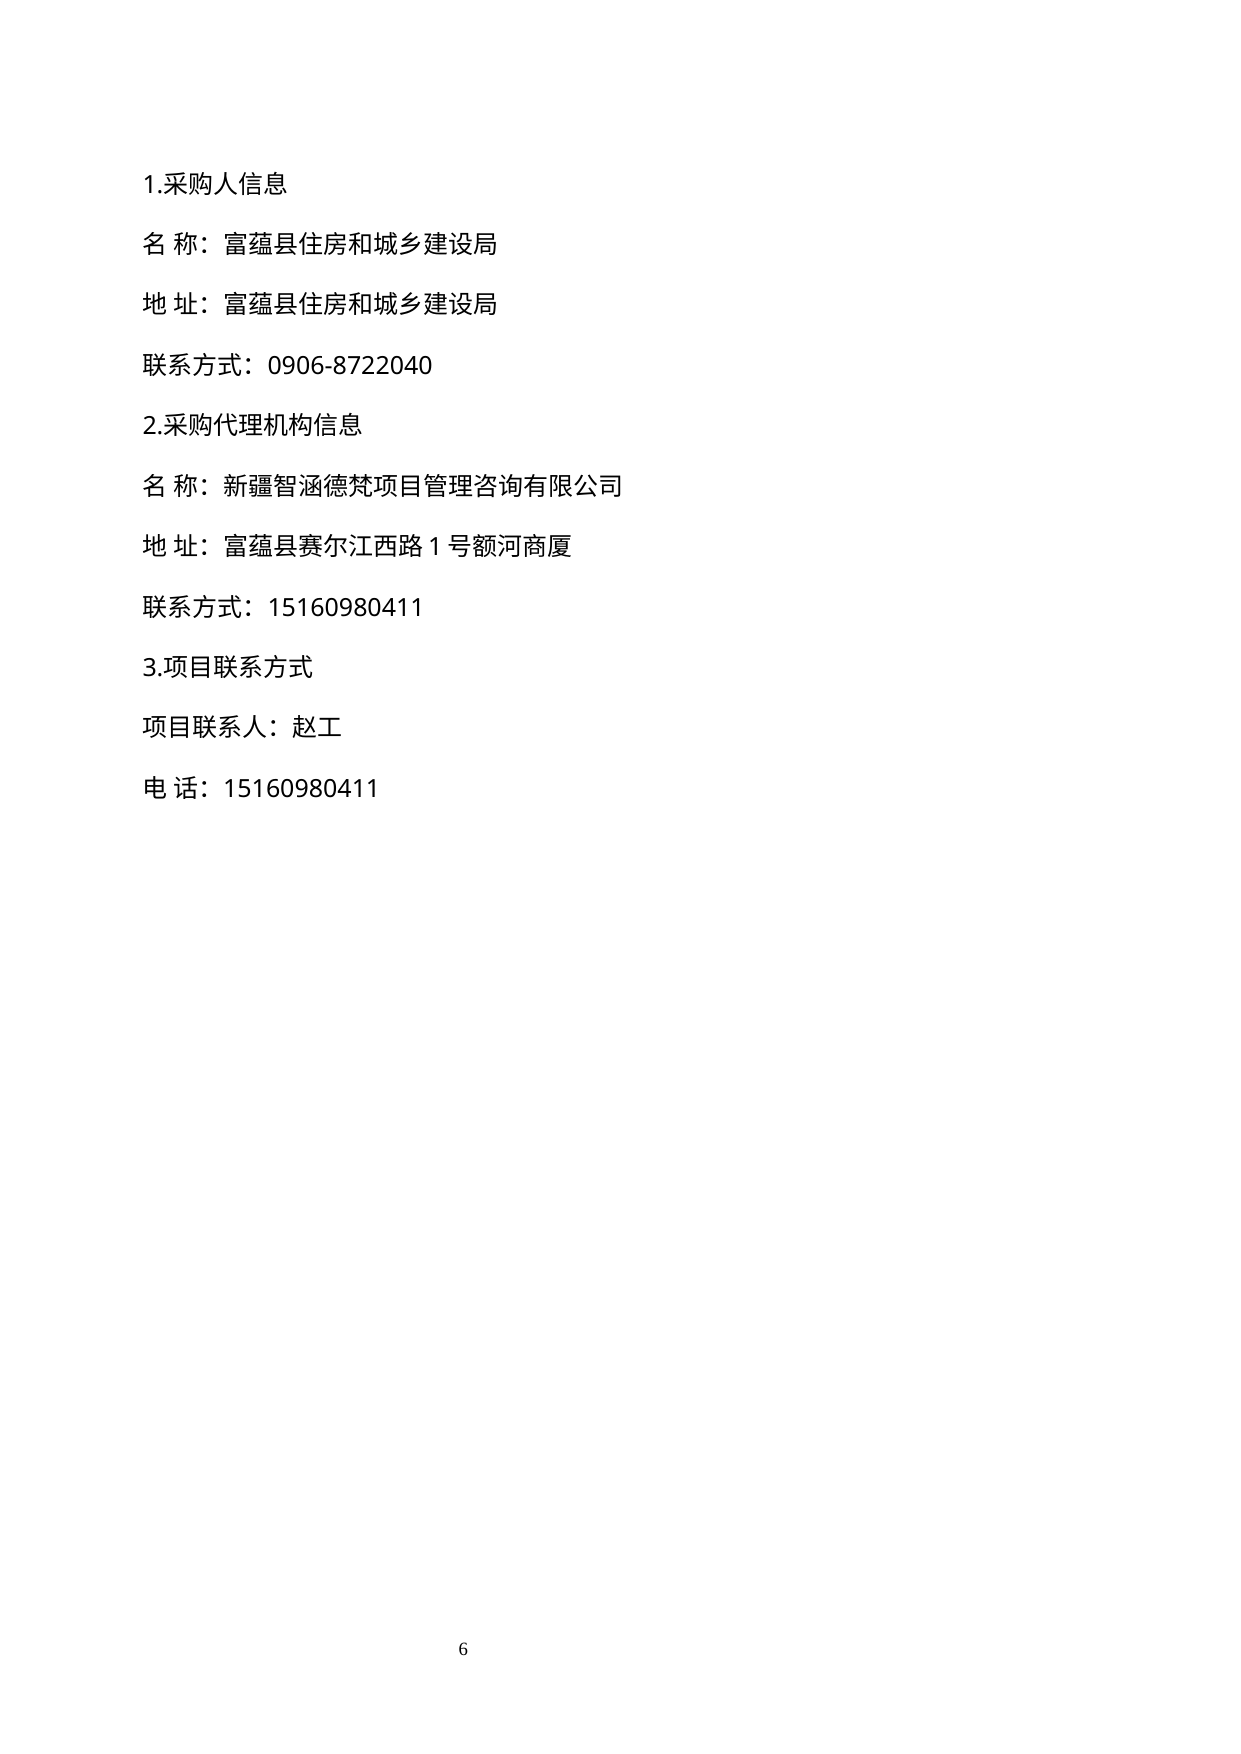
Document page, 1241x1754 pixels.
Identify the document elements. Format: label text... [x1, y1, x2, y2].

text 地 址：富蕴县住房和城乡建设局 [142, 273, 1075, 333]
text 名 称：新疆智涵德梵项目管理咨询有限公司 [142, 454, 1075, 514]
text 项目联系人：赵工 [142, 696, 1075, 756]
text 名 称：富蕴县住房和城乡建设局 [142, 212, 1075, 273]
text 联系方式：15160980411 [142, 575, 1075, 635]
text 联系方式：0906-8722040 [142, 333, 1075, 394]
text 2.采购代理机构信息 [142, 394, 1075, 454]
text 电 话：15160980411 [142, 756, 1075, 817]
text 地 址：富蕴县赛尔江西路1号额河商厦 [142, 514, 1075, 575]
text 1.采购人信息 [142, 152, 1075, 212]
text 3.项目联系方式 [142, 635, 1075, 696]
